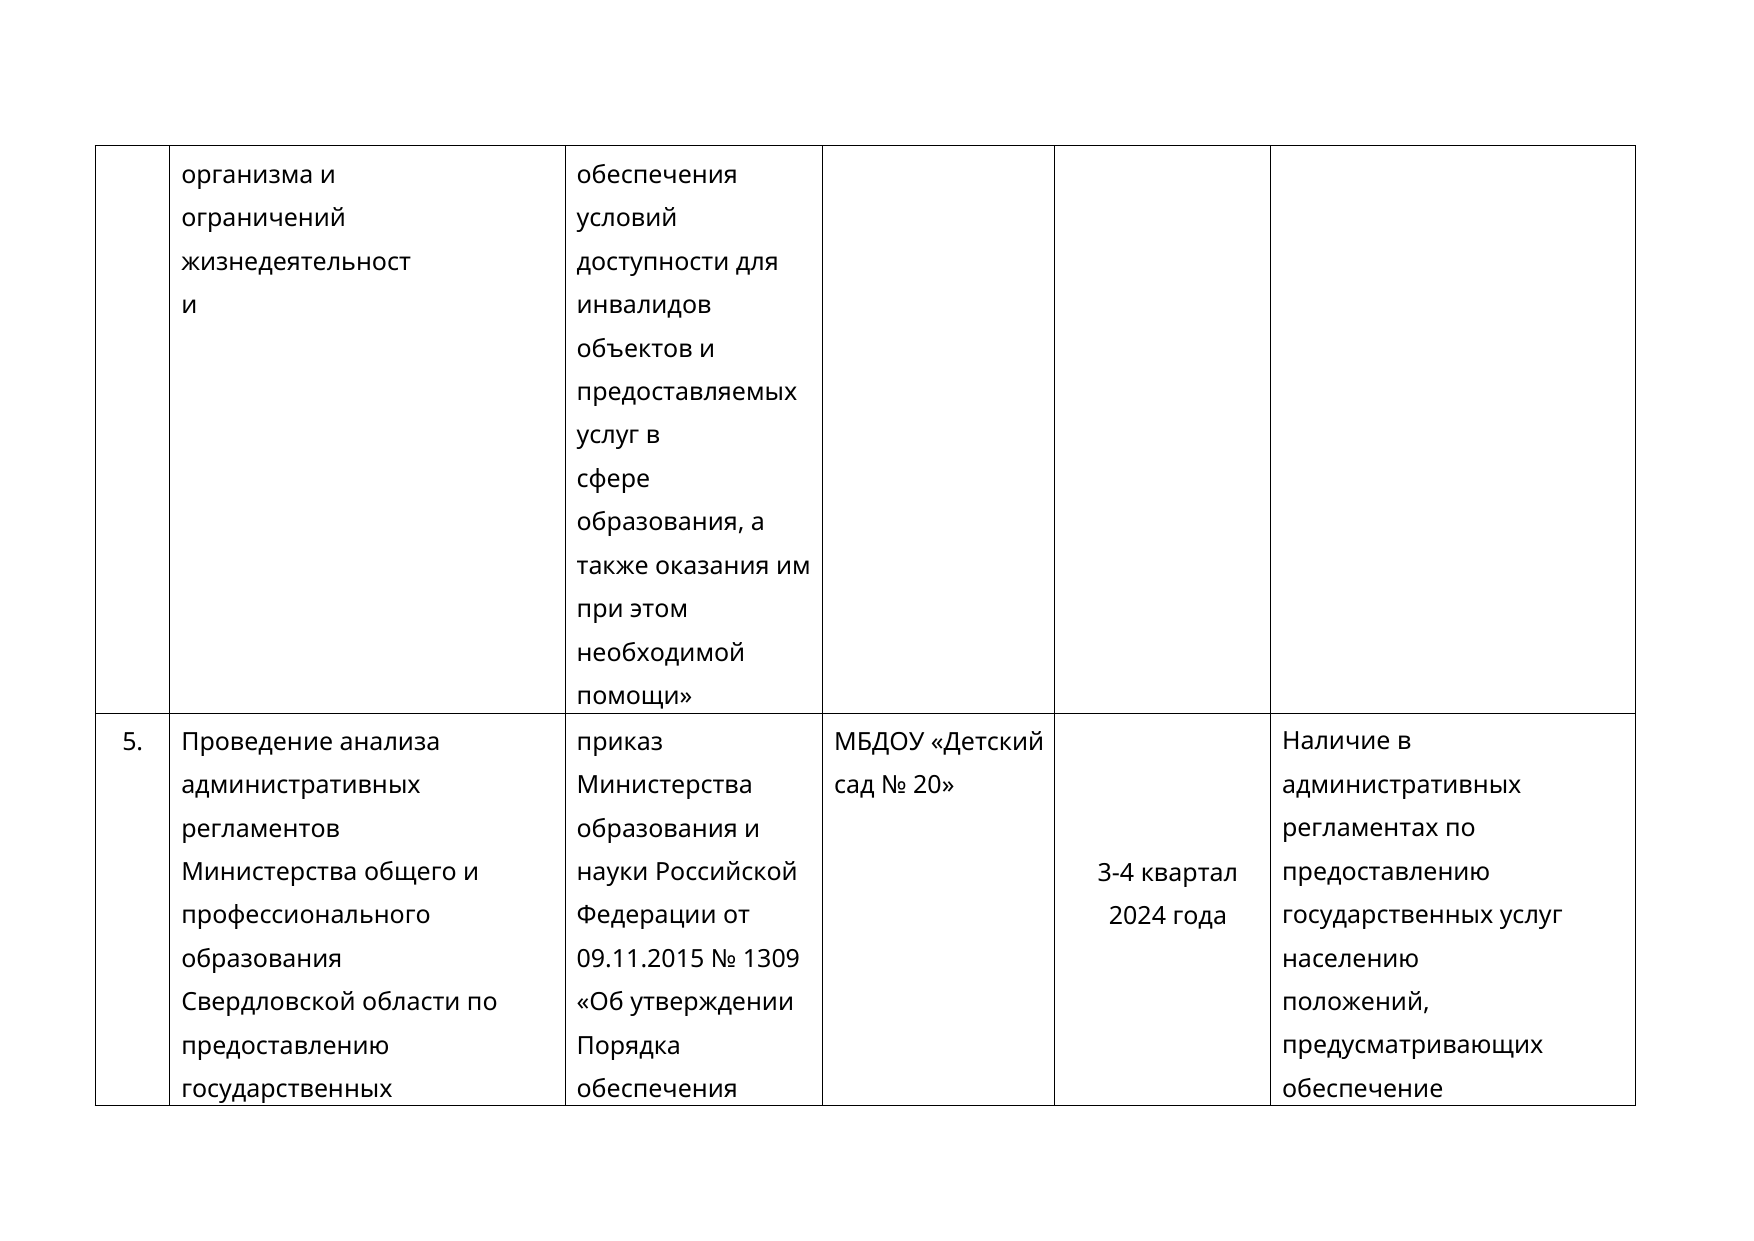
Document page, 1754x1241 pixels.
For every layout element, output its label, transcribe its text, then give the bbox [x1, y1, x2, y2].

table_cell Проведение анализа административных регламентов Министерства общего и профессионального образования Свердловской области по предоставлению государственных [170, 714, 565, 1105]
table_header [823, 146, 1054, 712]
table_cell 3-4 квартал 2024 года [1055, 714, 1270, 1105]
table_cell Наличие в административных регламентах по предоставлению государственных услуг населению положений, предусматривающих обеспечение установленных [1271, 714, 1635, 1105]
table_header [96, 146, 169, 712]
table_cell приказ Министерства образования и науки Российской Федерации от 09.11.2015 № 1309 «Об утверждении Порядка обеспечения [566, 714, 822, 1105]
table_cell МБДОУ «Детский сад № 20» [823, 714, 1054, 1105]
table_header [1271, 146, 1635, 712]
table_header обеспечения условий доступности для инвалидов объектов и предоставляемых услуг в сфере образования, а также оказания им при этом необходимой помощи» [566, 146, 822, 712]
table_header организма и ограничений жизнедеятельности [170, 146, 565, 712]
table_cell 5. [96, 714, 169, 1105]
table_header [1055, 146, 1270, 712]
